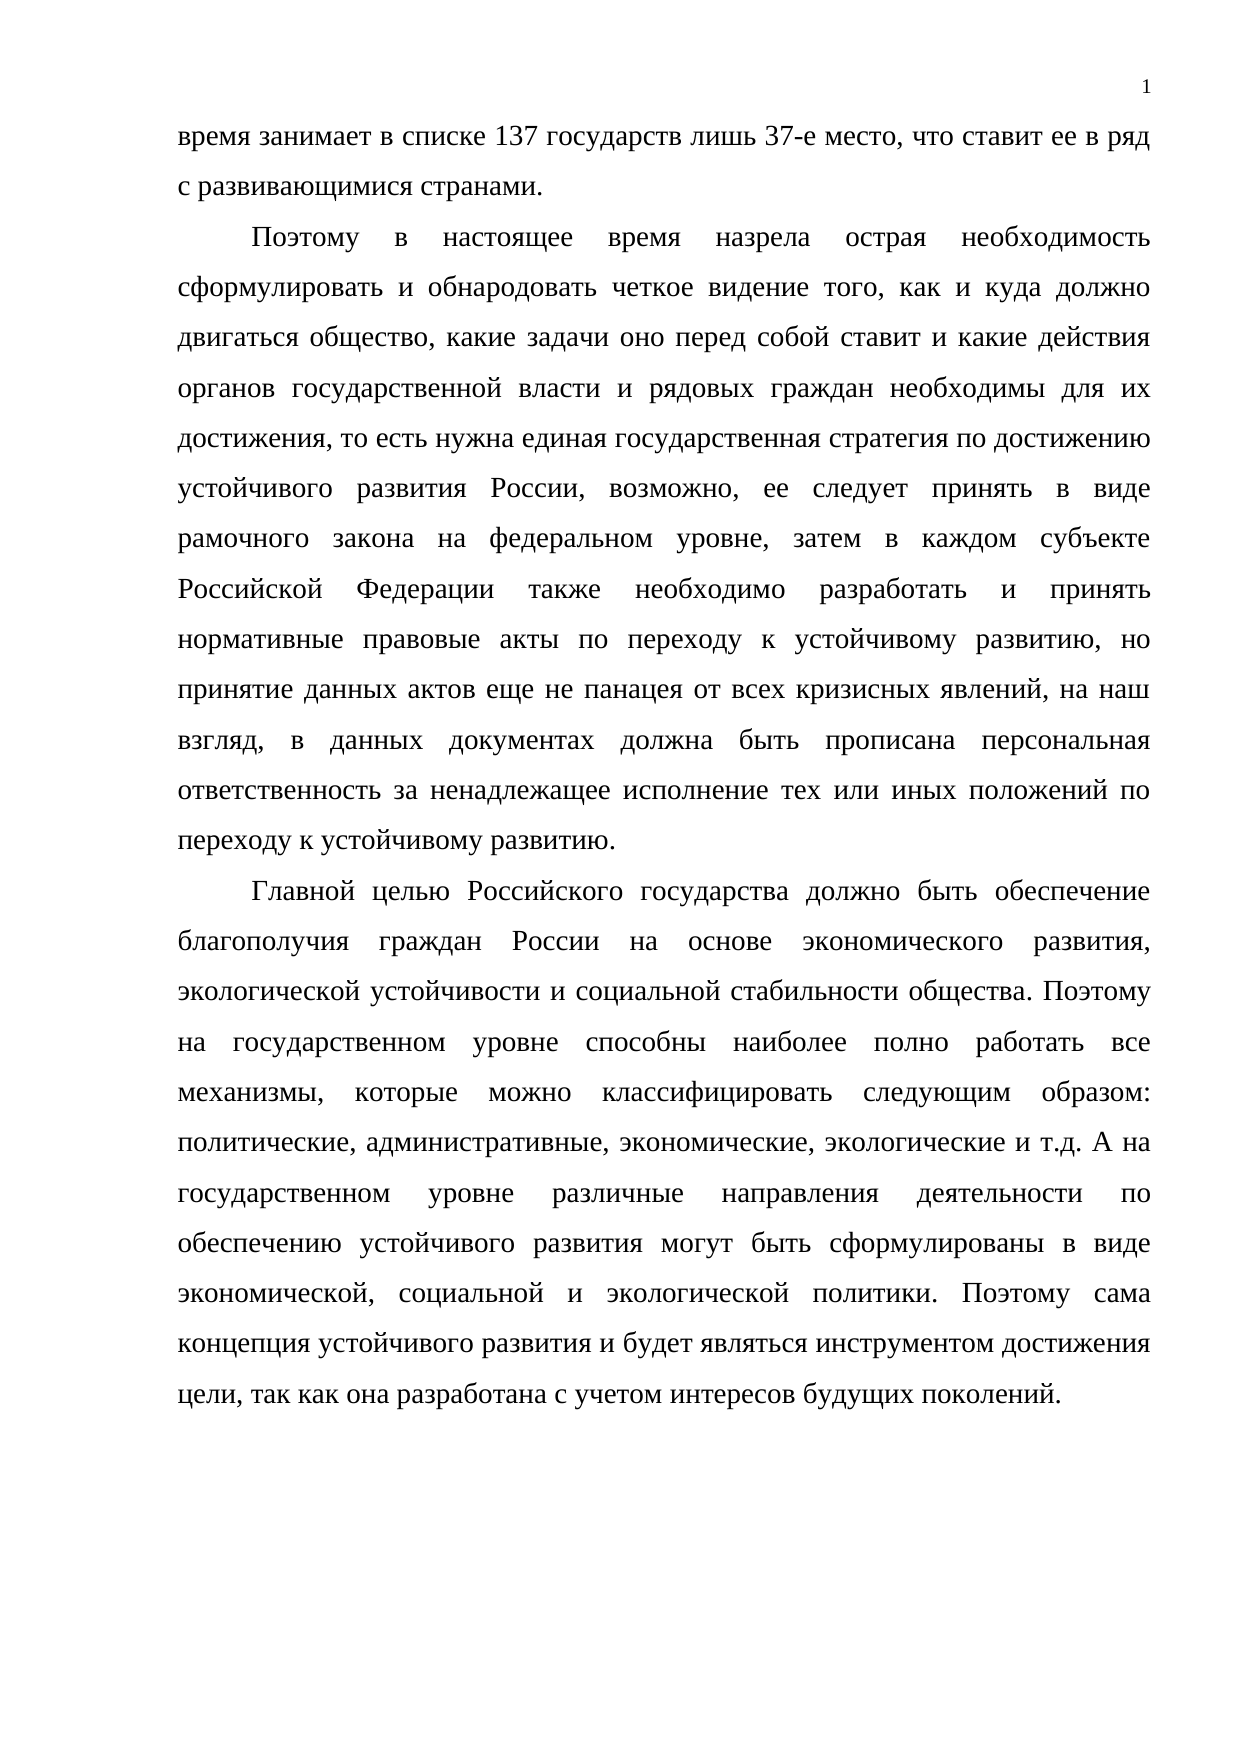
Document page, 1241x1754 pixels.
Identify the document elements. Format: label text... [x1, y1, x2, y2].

text Поэтому в настоящее время назрела острая необходимость сформулировать и обнародовать четкое видение того, как и куда должно двигаться общество, какие задачи оно перед собой ставит и какие действия органов государственной власти и рядовых граждан необходимы для их достижения, то есть нужна единая государственная стратегия по достижению устойчивого развития России, возможно, ее следует принять в виде рамочного закона на федеральном уровне, затем в каждом субъекте Российской Федерации также необходимо разработать и принять нормативные правовые акты по переходу к устойчивому развитию, но принятие данных актов еще не панацея от всех кризисных явлений, на наш взгляд, в данных документах должна быть прописана персональная ответственность за ненадлежащее исполнение тех или иных положений по переходу к устойчивому развитию. [177, 219, 1152, 856]
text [177, 118, 1152, 202]
text Главной целью Российского государства должно быть обеспечение благополучия граждан России на основе экономического развития, экологической устойчивости и социальной стабильности общества. Поэтому на государственном уровне способны наиболее полно работать все механизмы, которые можно классифицировать следующим образом: политические, административные, экономические, экологические и т.д. А на государственном уровне различные направления деятельности по обеспечению устойчивого развития могут быть сформулированы в виде экономической, социальной и экологической политики. Поэтому сама концепция устойчивого развития и будет являться инструментом достижения цели, так как она разработана с учетом интересов будущих поколений. [177, 873, 1152, 1409]
